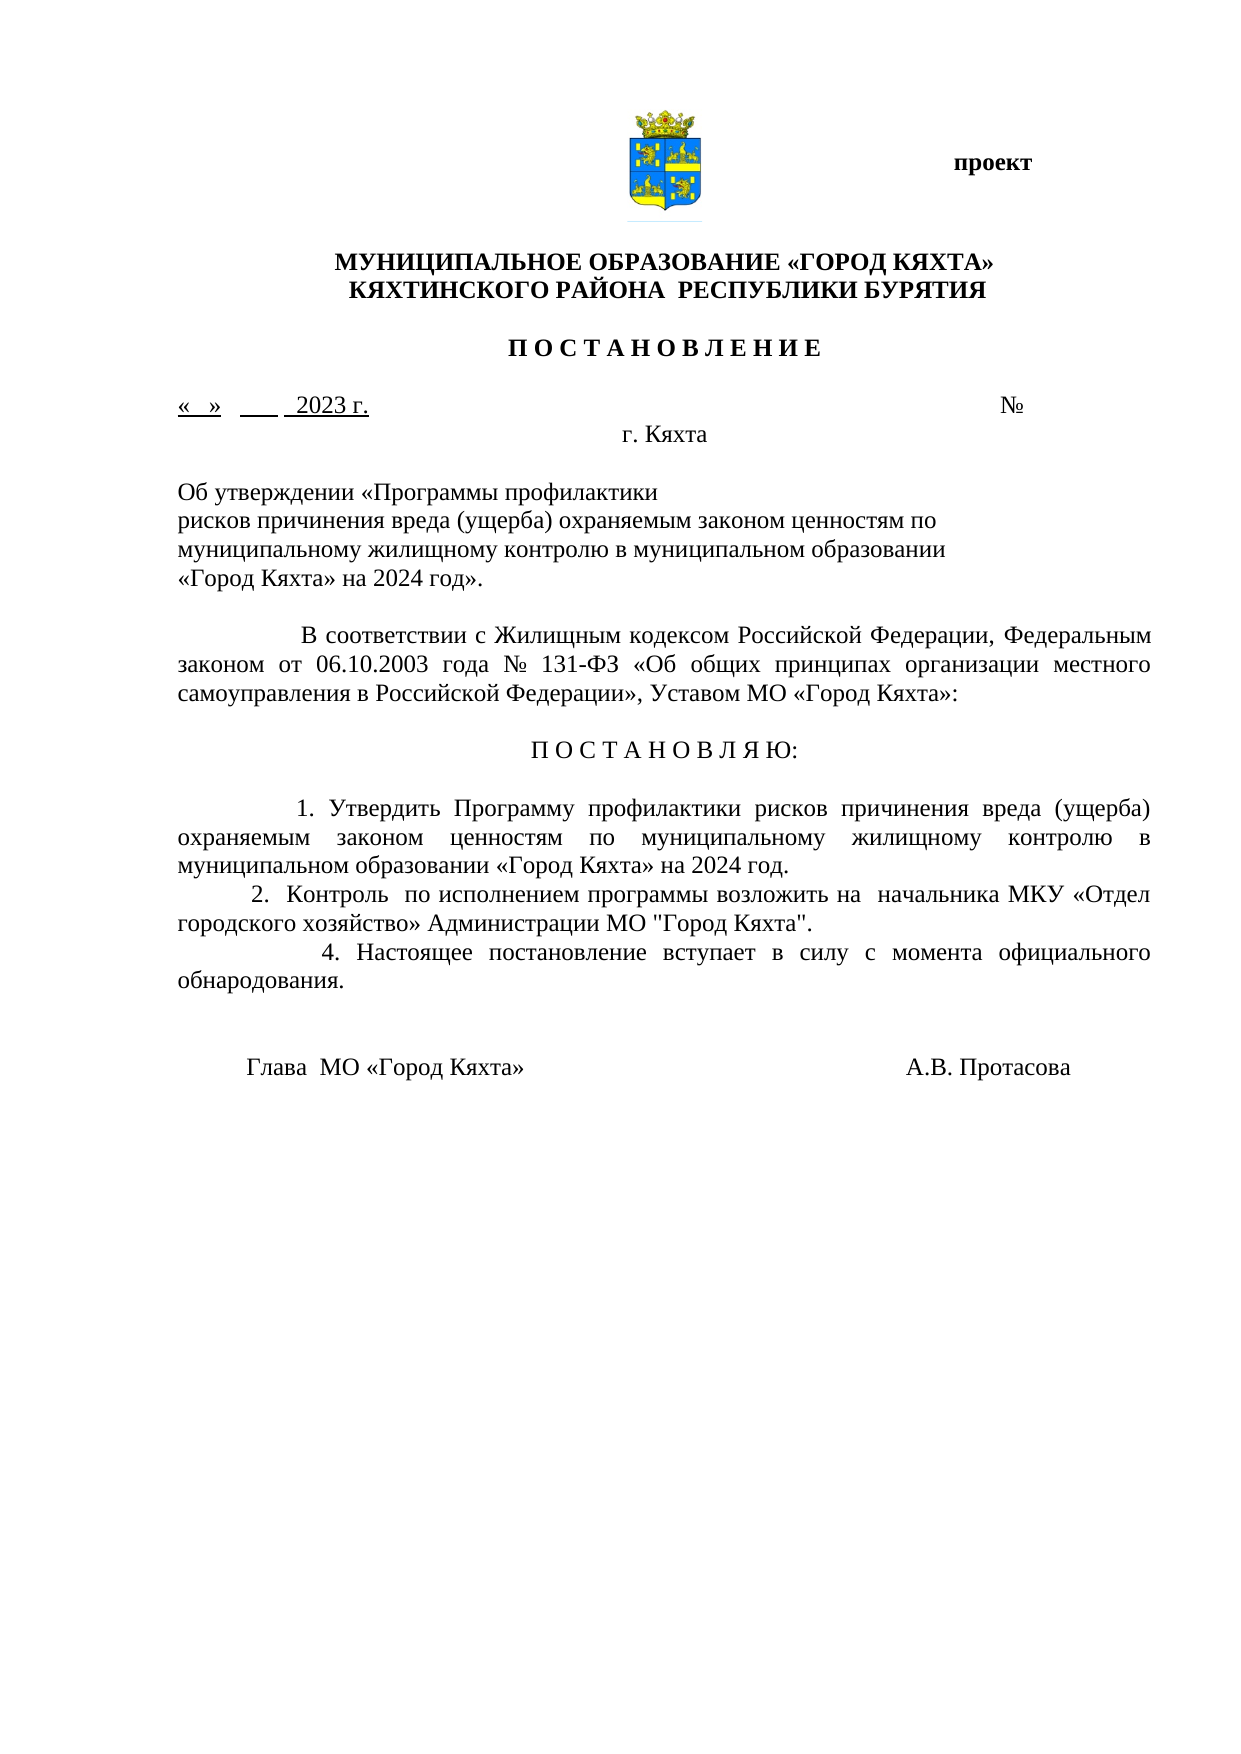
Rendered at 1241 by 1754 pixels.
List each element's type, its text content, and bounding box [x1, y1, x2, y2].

text « » 2023 г. № [177, 390, 1152, 419]
text муниципальному жилищному контролю в муниципальном образовании [177, 534, 1152, 563]
text «Город Кяхта» на 2024 год». [177, 563, 1152, 592]
text МУНИЦИПАЛЬНОЕ ОБРАЗОВАНИЕ «ГОРОД КЯХТА» [177, 247, 1152, 275]
text КЯХТИНСКОГО РАЙОНА РЕСПУБЛИКИ БУРЯТИЯ [177, 275, 1152, 304]
text П О С Т А Н О В Л Я Ю: [177, 735, 1152, 764]
text рисков причинения вреда (ущерба) охраняемым законом ценностям по [177, 505, 1152, 534]
text 1. Утвердить Программу профилактики рисков причинения вреда (ущерба) охраняемым законом ценностям по муниципальному жилищному контролю в муниципальном образовании «Город Кяхта» на 2024 год. [177, 793, 1152, 879]
text П О С Т А Н О В Л Е Н И Е [177, 333, 1152, 362]
picture [627, 109, 703, 147]
text 4. Настоящее постановление вступает в силу с момента официального обнародования. [177, 937, 1152, 994]
picture [627, 176, 703, 222]
text г. Кяхта [177, 419, 1152, 448]
text 2. Контроль по исполнением программы возложить на начальника МКУ «Отдел городского хозяйство» Администрации МО "Город Кяхта". [177, 879, 1152, 937]
text Глава МО «Город Кяхта» А.В. Протасова [177, 1052, 1152, 1080]
text В соответствии с Жилищным кодексом Российской Федерации, Федеральным законом от 06.10.2003 года № 131-ФЗ «Об общих принципах организации местного самоуправления в Российской Федерации», Уставом МО «Город Кяхта»: [177, 620, 1152, 707]
text проект [177, 147, 1152, 176]
text Об утверждении «Программы профилактики [177, 477, 1152, 505]
